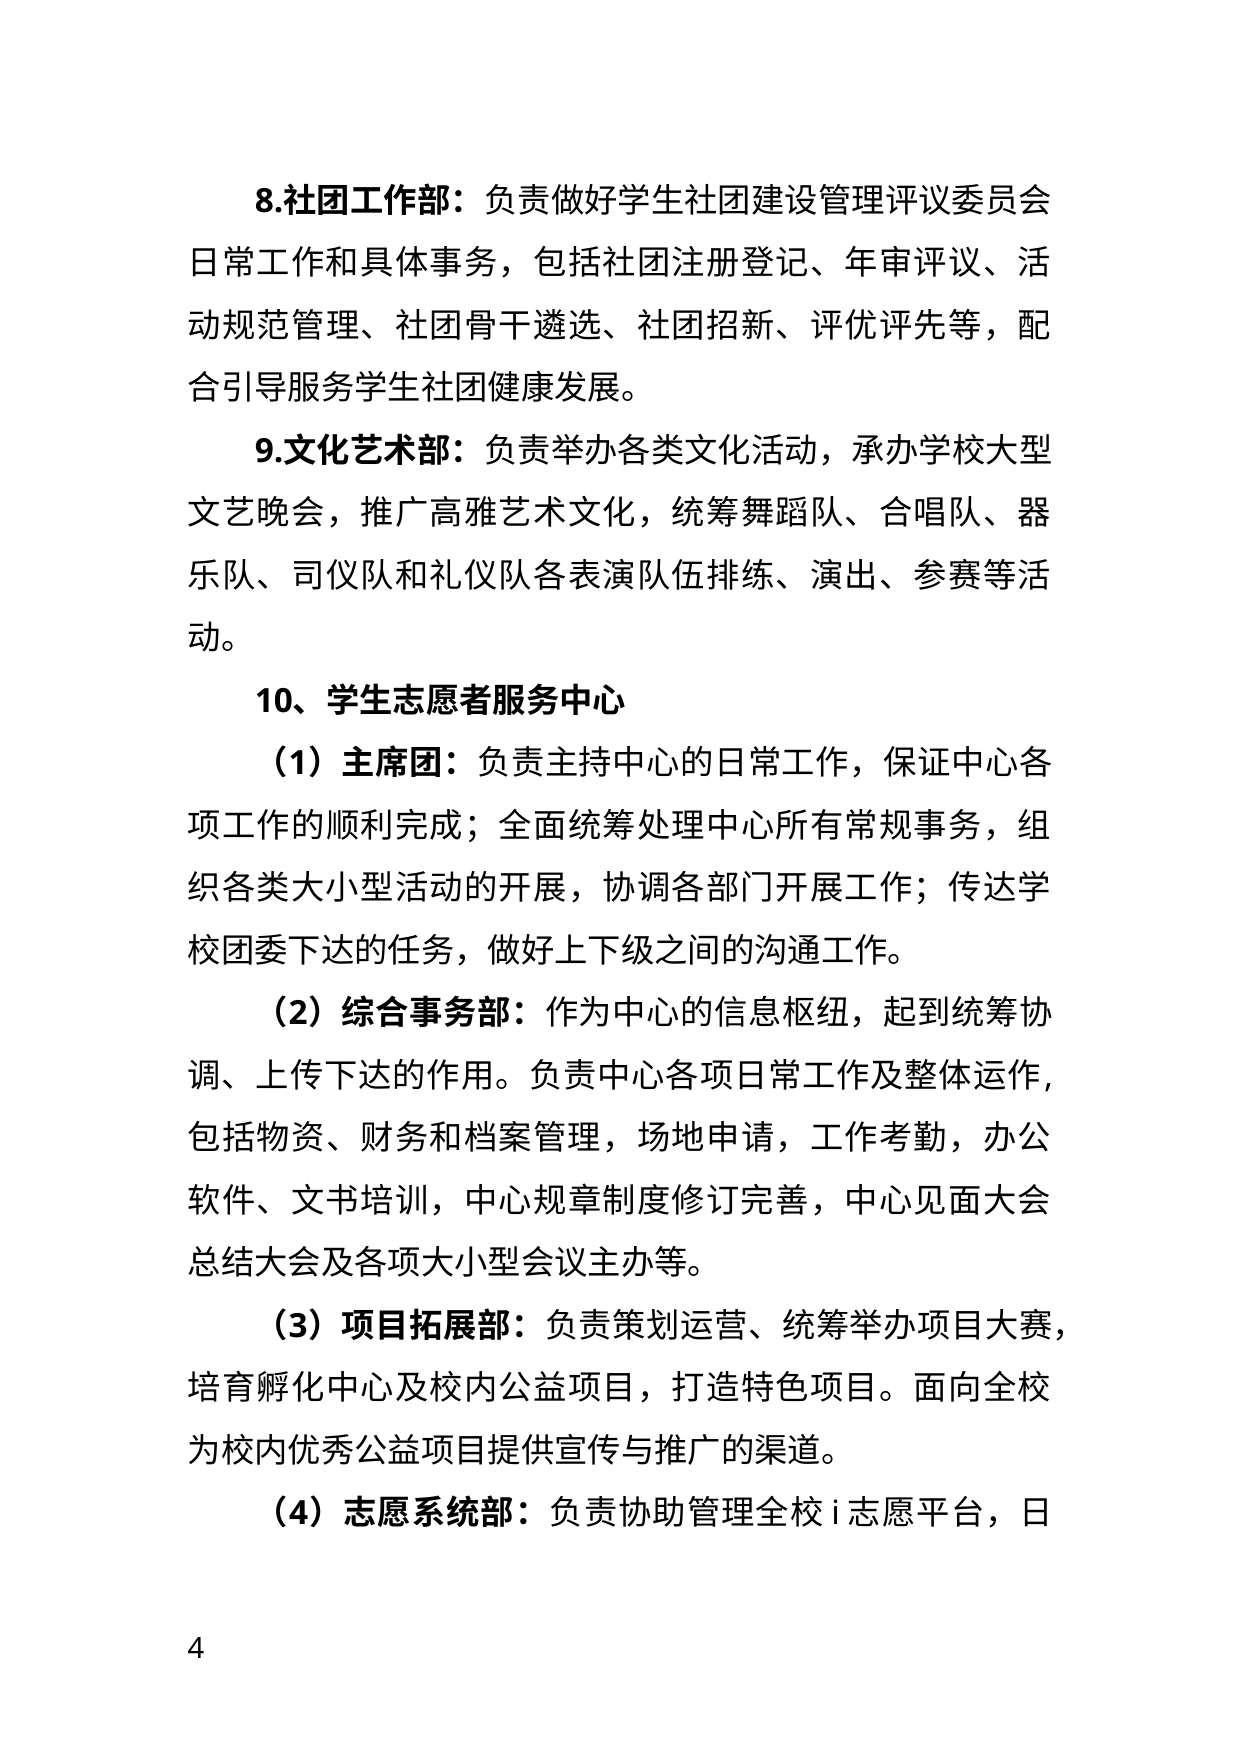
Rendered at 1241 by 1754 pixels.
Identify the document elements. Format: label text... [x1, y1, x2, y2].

text （3）项目拓展部：负责策划运营、统筹举办项目大赛，培育孵化中心及校内公益项目，打造特色项目。面向全校，为校内优秀公益项目提供宣传与推广的渠道。 [187, 1287, 1053, 1474]
text 9.文化艺术部：负责举办各类文化活动，承办学校大型文艺晚会，推广高雅艺术文化，统筹舞蹈队、合唱队、器乐队、司仪队和礼仪队各表演队伍排练、演出、参赛等活动。 [187, 412, 1053, 662]
text （1）主席团：负责主持中心的日常工作，保证中心各项工作的顺利完成；全面统筹处理中心所有常规事务，组织各类大小型活动的开展，协调各部门开展工作；传达学校团委下达的任务，做好上下级之间的沟通工作。 [187, 724, 1053, 974]
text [187, 1474, 1053, 1537]
text （2）综合事务部：作为中心的信息枢纽，起到统筹协调、上传下达的作用。负责中心各项日常工作及整体运作,包括物资、财务和档案管理，场地申请，工作考勤，办公软件、文书培训，中心规章制度修订完善，中心见面大会、总结大会及各项大小型会议主办等。 [187, 974, 1053, 1287]
text 10、学生志愿者服务中心 [187, 662, 1053, 724]
text 8.社团工作部：负责做好学生社团建设管理评议委员会日常工作和具体事务，包括社团注册登记、年审评议、活动规范管理、社团骨干遴选、社团招新、评优评先等，配合引导服务学生社团健康发展。 [187, 162, 1053, 412]
